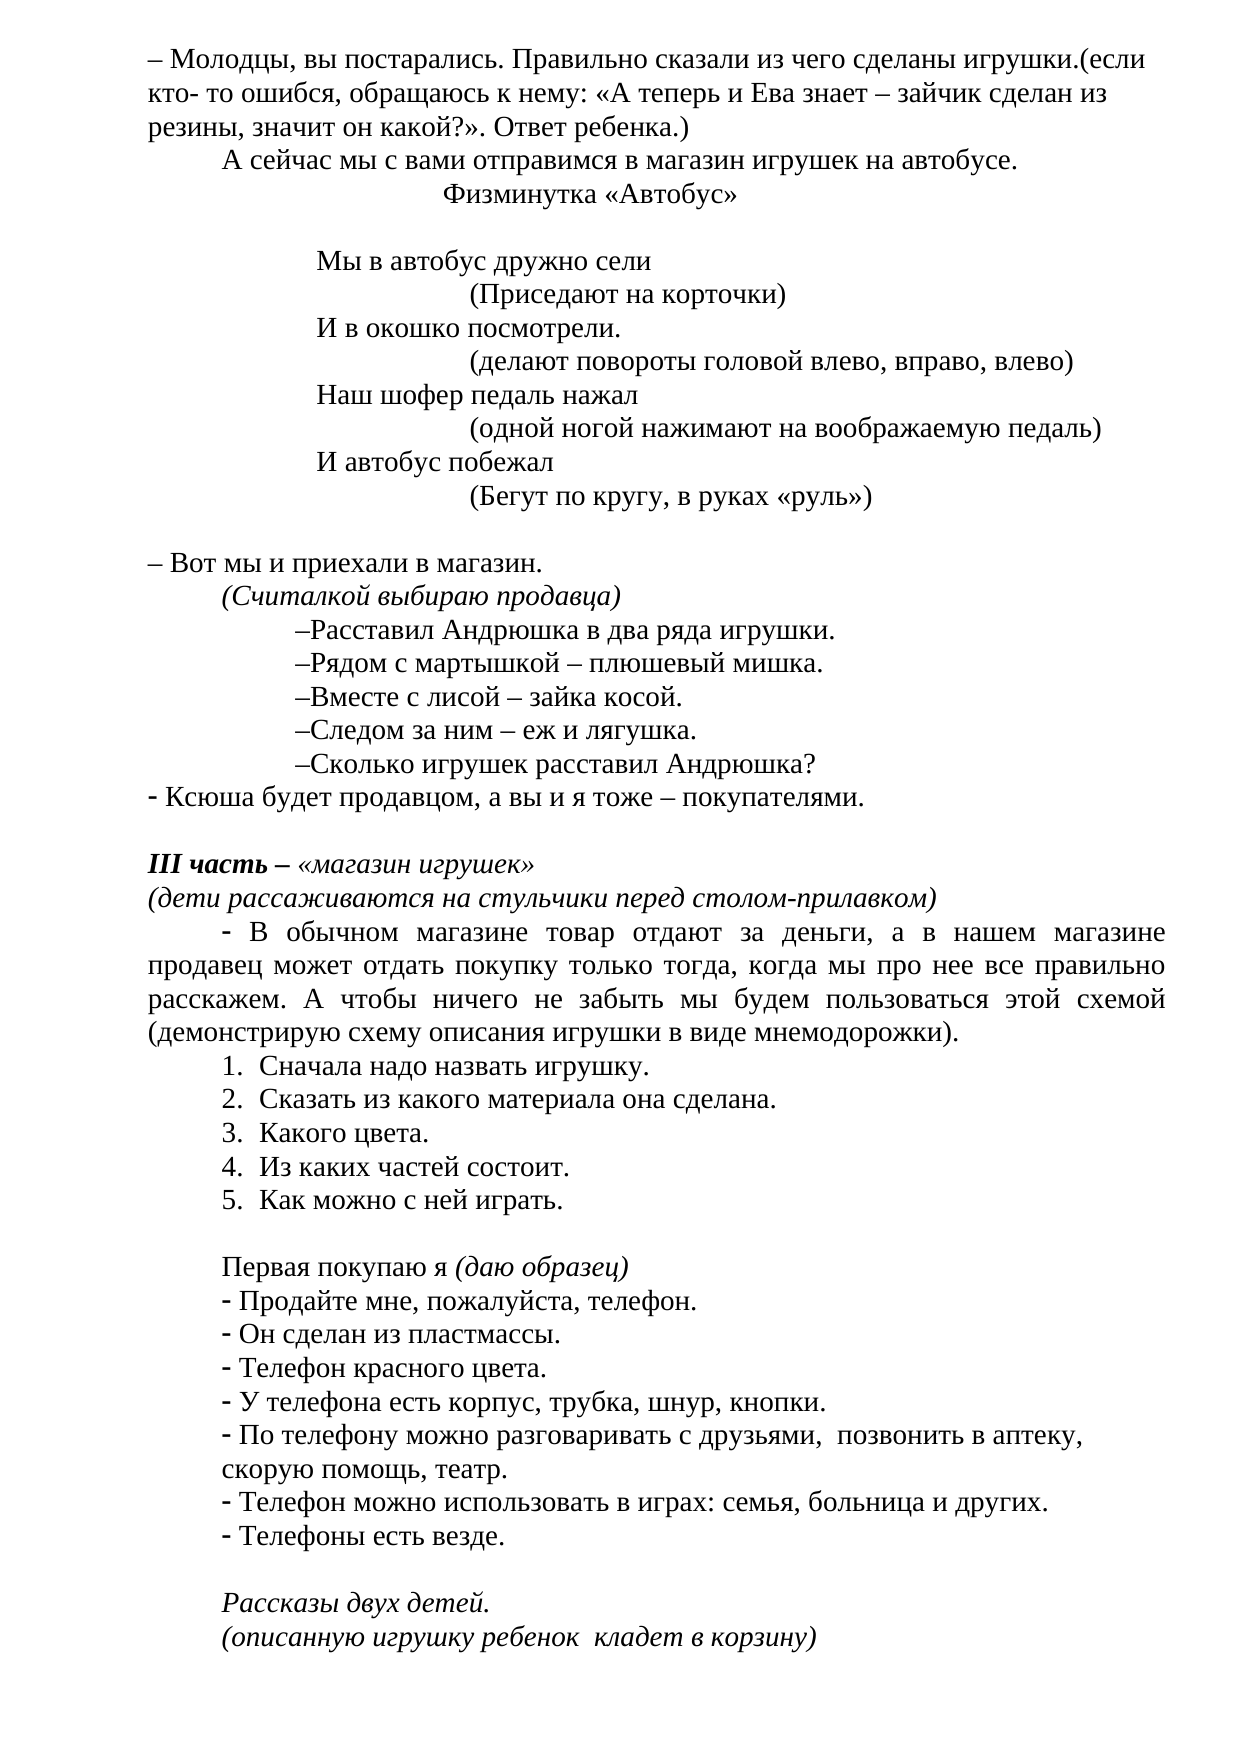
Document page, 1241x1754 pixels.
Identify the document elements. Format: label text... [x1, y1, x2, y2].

list Сказать из какого материала она сделана. [221, 1082, 1167, 1115]
text У телефона есть корпус, трубка, шнур, кнопки. [221, 1384, 1167, 1417]
text III часть – «магазин игрушек» [148, 847, 1167, 880]
text Рассказы двух детей. [221, 1585, 1167, 1619]
text (делают повороты головой влево, вправо, влево) [221, 343, 1167, 377]
text Продайте мне, пожалуйста, телефон. [221, 1283, 1167, 1316]
text (Приседают на корточки) [221, 276, 1167, 310]
text По телефону можно разговаривать с друзьями, позвонить в аптеку, скорую помощь, театр. [221, 1417, 1167, 1484]
text –Следом за ним – еж и лягушка. [221, 712, 1167, 746]
list Как можно с ней играть. [221, 1182, 1167, 1216]
text (описанную игрушку ребенок кладет в корзину) [221, 1619, 1167, 1652]
text Наш шофер педаль нажал [221, 377, 1167, 411]
list Сначала надо назвать игрушку. [221, 1048, 1167, 1082]
text Телефоны есть везде. [221, 1518, 1167, 1552]
text Физминутка «Автобус» [148, 176, 1167, 209]
text Телефон можно использовать в играх: семья, больница и других. [221, 1484, 1167, 1518]
text –Вместе с лисой – зайка косой. [221, 679, 1167, 712]
text –Сколько игрушек расставил Андрюшка? [221, 746, 1167, 779]
text А сейчас мы с вами отправимся в магазин игрушек на автобусе. [148, 142, 1167, 176]
list Какого цвета. [221, 1115, 1167, 1149]
text В обычном магазине товар отдают за деньги, а в нашем магазине продавец может отдать покупку только тогда, когда мы про нее все правильно расскажем. А чтобы ничего не забыть мы будем пользоваться этой схемой (демонстрирую схему описания игрушки в виде мнемодорожки). [148, 914, 1167, 1048]
text Ксюша будет продавцом, а вы и я тоже – покупателями. [148, 779, 1167, 813]
text Телефон красного цвета. [221, 1350, 1167, 1384]
text И автобус побежал [221, 444, 1167, 478]
text (одной ногой нажимают на воображаемую педаль) [221, 411, 1167, 444]
text –Расставил Андрюшка в два ряда игрушки. [221, 612, 1167, 645]
text – Молодцы, вы постарались. Правильно сказали из чего сделаны игрушки.(если кто- то ошибся, обращаюсь к нему: «А теперь и Ева знает – зайчик сделан из резины, значит он какой?». Ответ ребенка.) [148, 42, 1167, 142]
text Первая покупаю я (даю образец) [221, 1249, 1167, 1283]
text (дети рассаживаются на стульчики перед столом-прилавком) [148, 880, 1167, 914]
text Мы в автобус дружно сели [221, 243, 1167, 276]
text (Бегут по кругу, в руках «руль») [221, 478, 1167, 511]
text –Рядом с мартышкой – плюшевый мишка. [221, 645, 1167, 679]
text Он сделан из пластмассы. [221, 1316, 1167, 1350]
text (Считалкой выбираю продавца) [148, 578, 1167, 612]
list Из каких частей состоит. [221, 1149, 1167, 1182]
text И в окошко посмотрели. [221, 310, 1167, 343]
text – Вот мы и приехали в магазин. [148, 545, 1167, 578]
